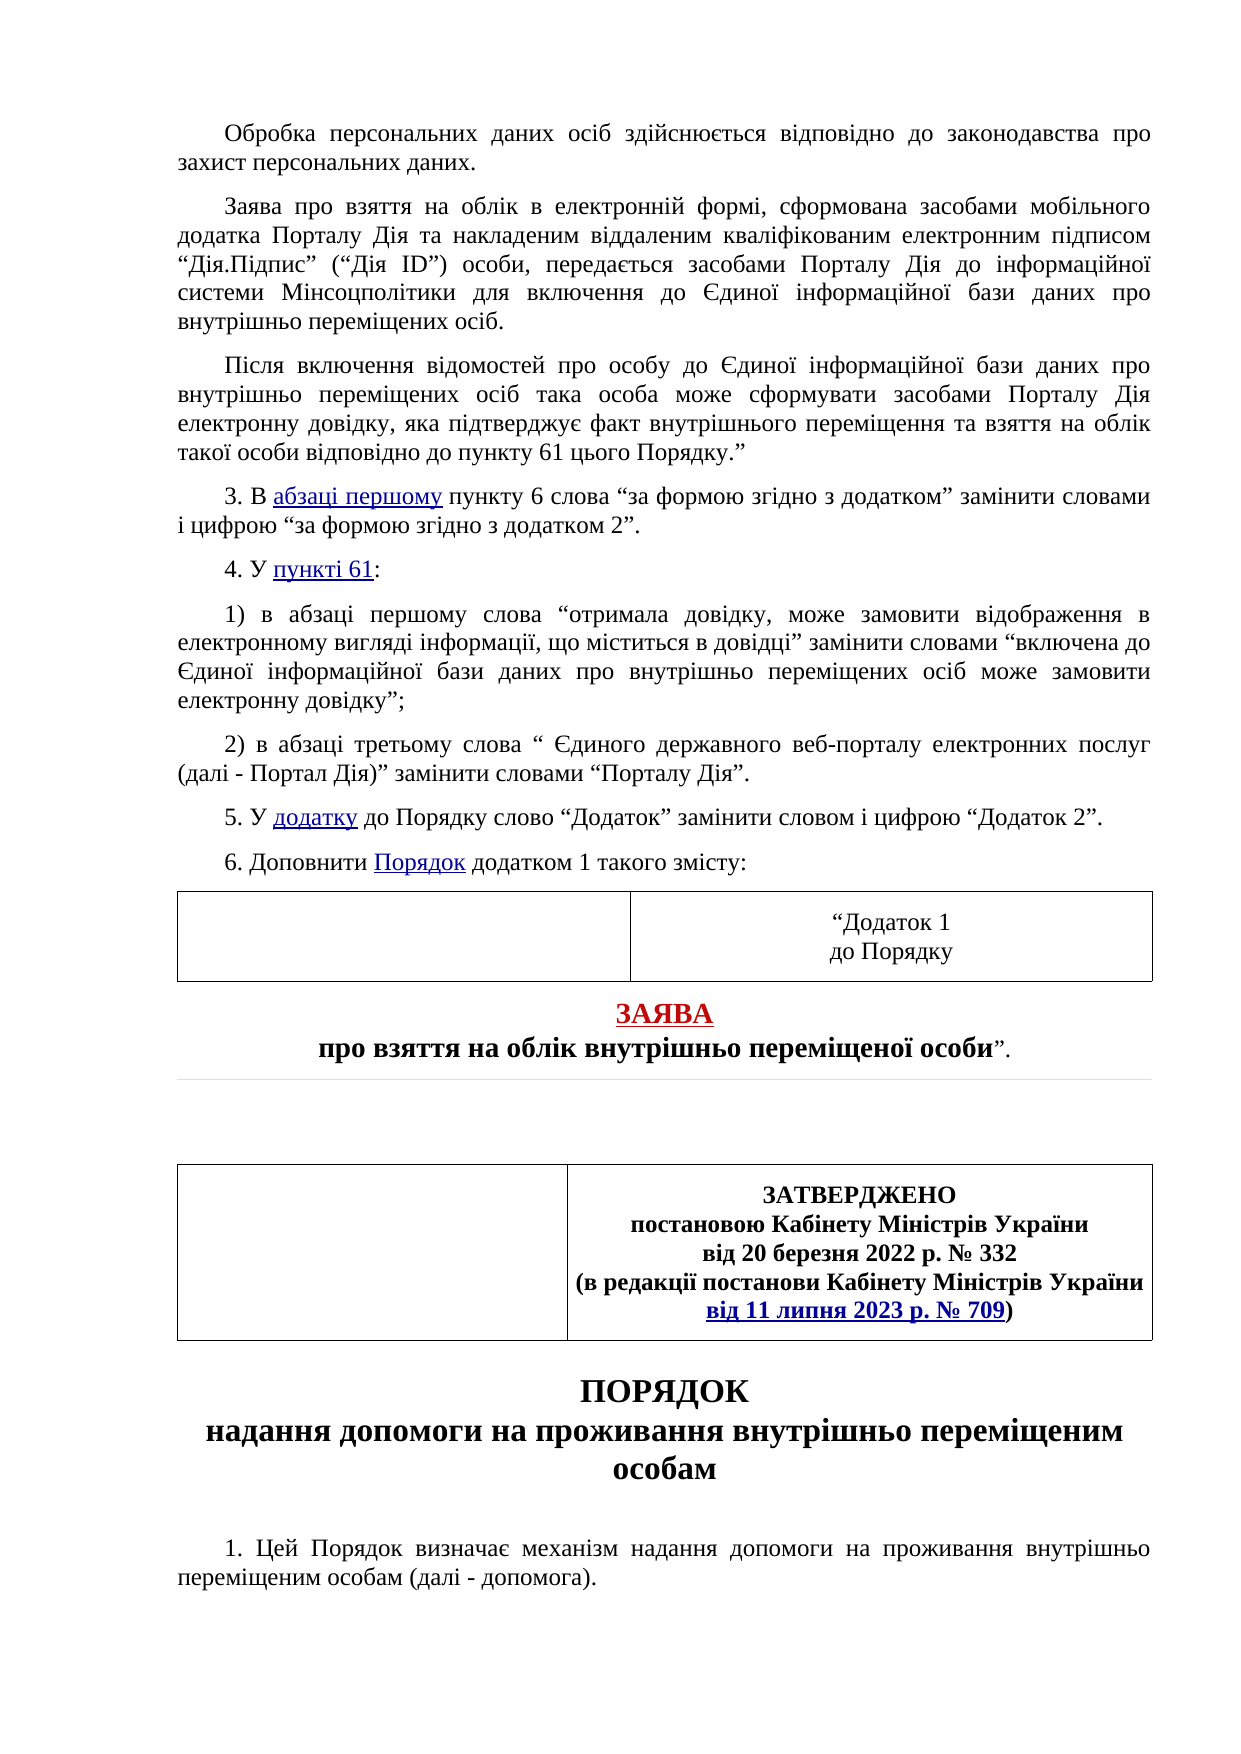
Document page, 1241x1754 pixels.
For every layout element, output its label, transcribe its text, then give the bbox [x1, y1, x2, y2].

table_header [178, 892, 630, 981]
text 2) в абзаці третьому слова “ Єдиного державного веб-порталу електронних послуг (далі - Портал Дія)” замінити словами “Порталу Дія”. [177, 729, 1152, 787]
table_header [178, 1165, 567, 1340]
text Обробка персональних даних осіб здійснюється відповідно до законодавства про захист персональних даних. [177, 118, 1152, 176]
text ЗАЯВА про взяття на облік внутрішньо переміщеної особи”. [201, 997, 1128, 1064]
text 4. У пункті 61: [177, 554, 1152, 583]
text 6. Доповнити Порядок додатком 1 такого змісту: [177, 847, 1152, 876]
text 3. В абзаці першому пункту 6 слова “за формою згідно з додатком” замінити словами і цифрою “за формою згідно з додатком 2”. [177, 481, 1152, 539]
text Заява про взяття на облік в електронній формі, сформована засобами мобільного додатка Порталу Дія та накладеним віддаленим кваліфікованим електронним підписом “Дія.Підпис” (“Дія ID”) особи, передається засобами Порталу Дія до інформаційної системи Мінсоцполітики для включення до Єдиної інформаційної бази даних про внутрішньо переміщених осіб. [177, 191, 1152, 335]
text 5. У додатку до Порядку слово “Додаток” замінити словом і цифрою “Додаток 2”. [177, 802, 1152, 831]
text ПОРЯДОК надання допомоги на проживання внутрішньо переміщеним особам [201, 1371, 1128, 1486]
table_header “Додаток 1 до Порядку [631, 892, 1152, 981]
text 1) в абзаці першому слова “отримала довідку, може замовити відображення в електронному вигляді інформації, що міститься в довідці” замінити словами “включена до Єдиної інформаційної бази даних про внутрішньо переміщених осіб може замовити електронну довідку”; [177, 599, 1152, 714]
text 1. Цей Порядок визначає механізм надання допомоги на проживання внутрішньо переміщеним особам (далі - допомога). [177, 1533, 1152, 1591]
text Після включення відомостей про особу до Єдиної інформаційної бази даних про внутрішньо переміщених осіб така особа може сформувати засобами Порталу Дія електронну довідку, яка підтверджує факт внутрішнього переміщення та взяття на облік такої особи відповідно до пункту 61 цього Порядку.” [177, 351, 1152, 466]
table_header ЗАТВЕРДЖЕНО постановою Кабінету Міністрів України від 20 березня 2022 р. № 332 (в редакції постанови Кабінету Міністрів України від 11 липня 2023 р. № 709) [568, 1165, 1152, 1340]
